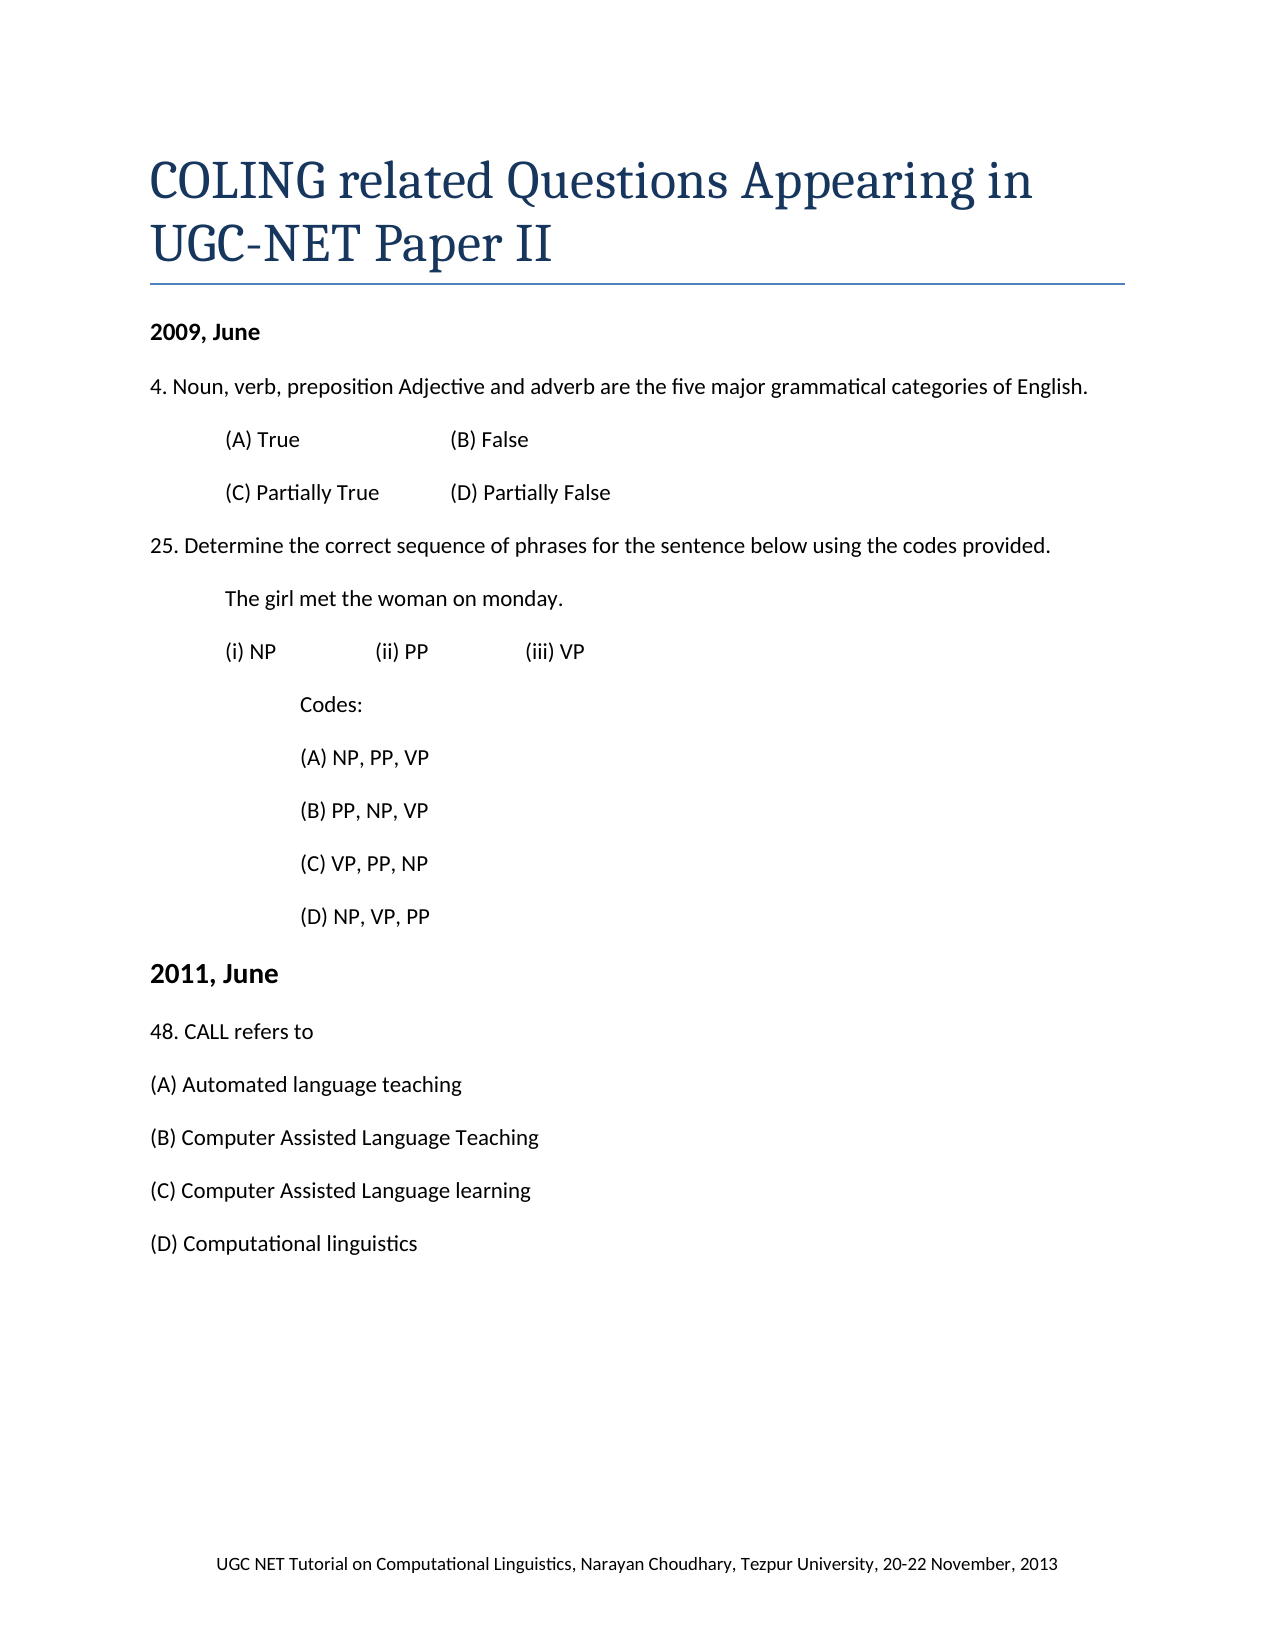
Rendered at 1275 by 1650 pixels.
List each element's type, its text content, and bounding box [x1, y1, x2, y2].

text (D) Computational linguistics [150, 1229, 1125, 1257]
text 2009, June [150, 316, 1125, 347]
text 48. CALL refers to [150, 1017, 1125, 1045]
text 2011, June [150, 955, 1125, 991]
text (C) Partially True (D) Partially False [225, 478, 1125, 506]
text (B) PP, NP, VP [300, 796, 1125, 824]
text (B) Computer Assisted Language Teaching [150, 1123, 1125, 1151]
text (D) NP, VP, PP [300, 902, 1125, 930]
text (A) True (B) False [225, 425, 1125, 453]
text The girl met the woman on monday. [150, 584, 1125, 612]
text (C) Computer Assisted Language learning [150, 1176, 1125, 1204]
text (i) NP (ii) PP (iii) VP [150, 637, 1125, 665]
text 4. Noun, verb, preposition Adjective and adverb are the five major grammatical categories of English. [150, 372, 1125, 400]
text (A) Automated language teaching [150, 1070, 1125, 1098]
text 25. Determine the correct sequence of phrases for the sentence below using the codes provided. [150, 531, 1125, 559]
text (A) NP, PP, VP [300, 743, 1125, 771]
text (C) VP, PP, NP [300, 849, 1125, 877]
title COLING related Questions Appearing in UGC-NET Paper II [150, 150, 1125, 283]
text Codes: [300, 690, 1125, 718]
